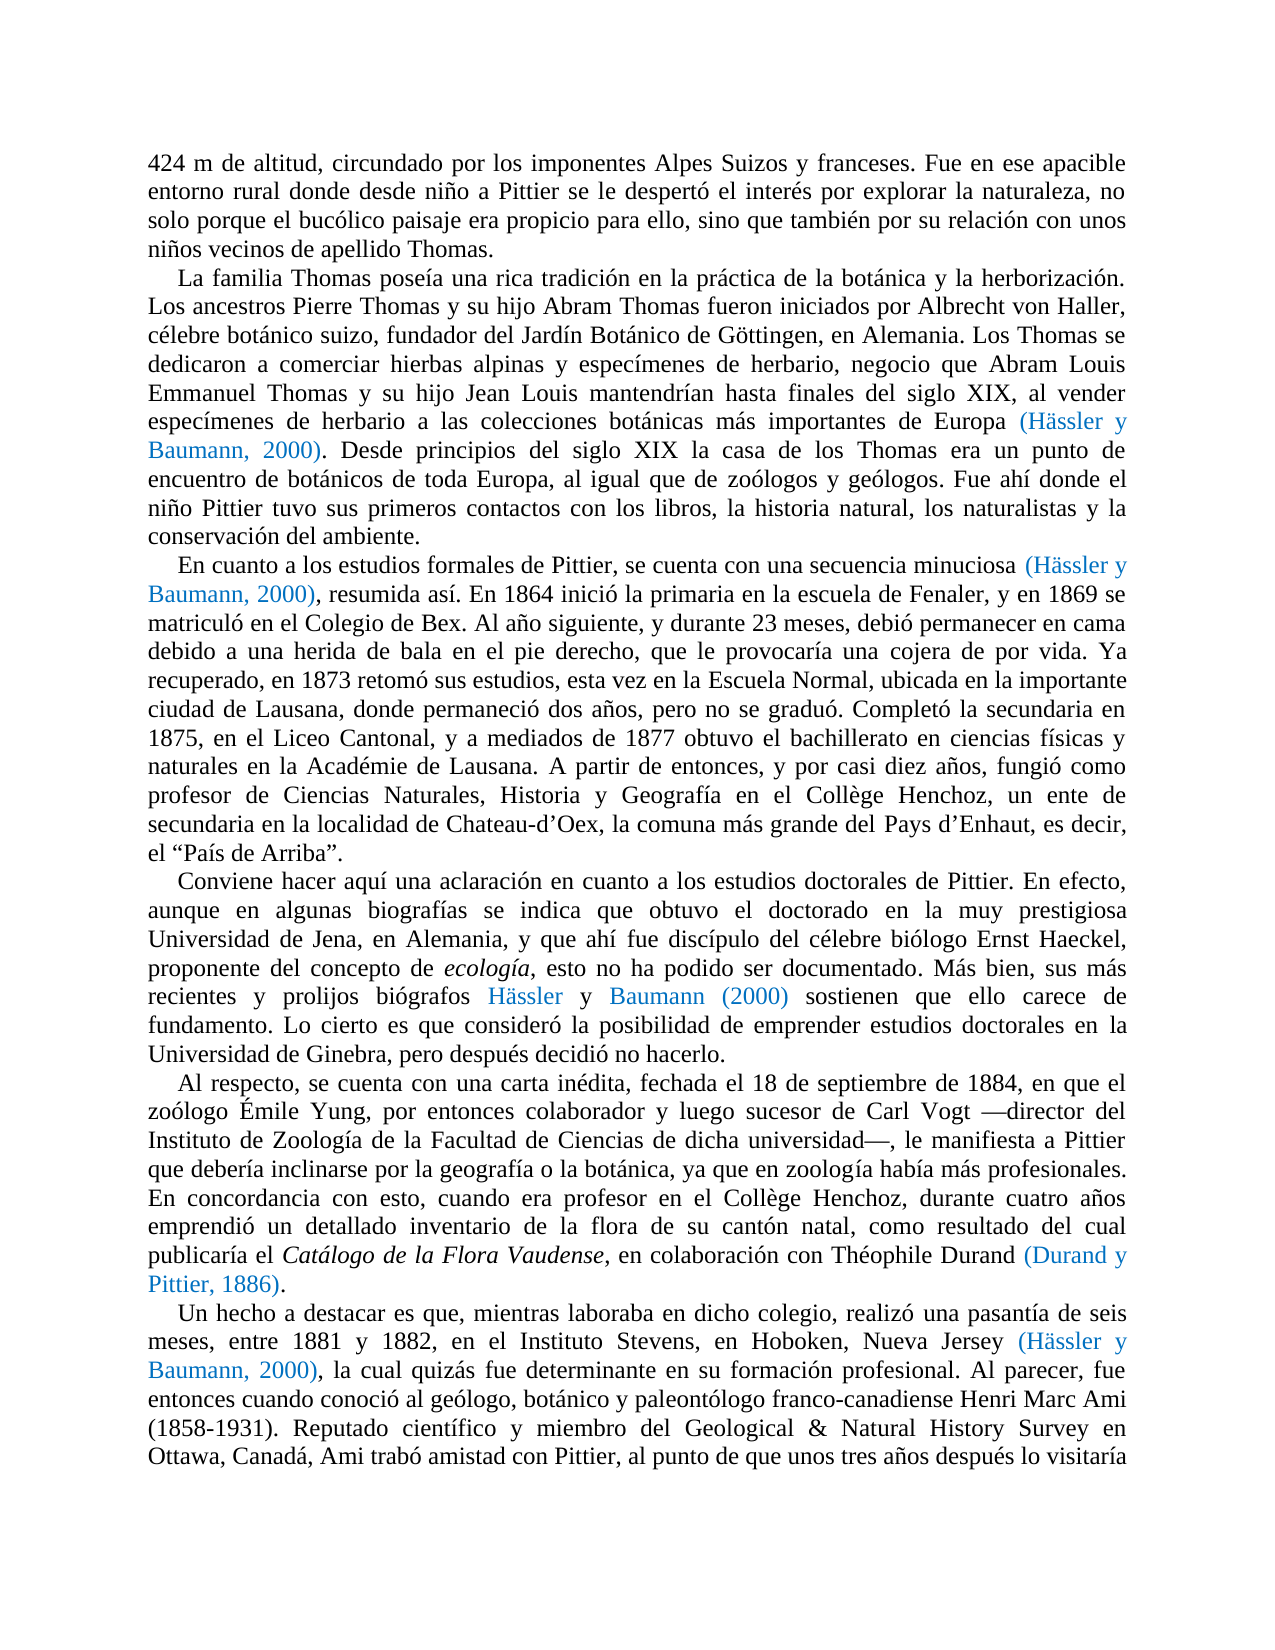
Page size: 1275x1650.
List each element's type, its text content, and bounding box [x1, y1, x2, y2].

text Conviene hacer aquí una aclaración en cuanto a los estudios doctorales de Pittier. En efecto, aunque en algunas biografías se indica que obtuvo el doctorado en la muy prestigiosa Universidad de Jena, en Alemania, y que ahí fue discípulo del célebre biólogo Ernst Haeckel, proponente del concepto de ecología, esto no ha podido ser documentado. Más bien, sus más recientes y prolijos biógrafos Hässler y Baumann (2000) sostienen que ello carece de fundamento. Lo cierto es que consideró la posibilidad de emprender estudios doctorales en la Universidad de Ginebra, pero después decidió no hacerlo. [148, 866, 1127, 1068]
text La familia Thomas poseía una rica tradición en la práctica de la botánica y la herborización. Los ancestros Pierre Thomas y su hijo Abram Thomas fueron iniciados por Albrecht von Haller, célebre botánico suizo, fundador del Jardín Botánico de Göttingen, en Alemania. Los Thomas se dedicaron a comerciar hierbas alpinas y especímenes de herbario, negocio que Abram Louis Emmanuel Thomas y su hijo Jean Louis mantendrían hasta finales del siglo XIX, al vender especímenes de herbario a las colecciones botánicas más importantes de Europa (Hässler y Baumann, 2000). Desde principios del siglo XIX la casa de los Thomas era un punto de encuentro de botánicos de toda Europa, al igual que de zoólogos y geólogos. Fue ahí donde el niño Pittier tuvo sus primeros contactos con los libros, la historia natural, los naturalistas y la conservación del ambiente. [148, 263, 1127, 550]
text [148, 1298, 1127, 1470]
text En cuanto a los estudios formales de Pittier, se cuenta con una secuencia minuciosa (Hässler y Baumann, 2000), resumida así. En 1864 inició la primaria en la escuela de Fenaler, y en 1869 se matriculó en el Colegio de Bex. Al año siguiente, y durante 23 meses, debió permanecer en cama debido a una herida de bala en el pie derecho, que le provocaría una cojera de por vida. Ya recuperado, en 1873 retomó sus estudios, esta vez en la Escuela Normal, ubicada en la importante ciudad de Lausana, donde permaneció dos años, pero no se graduó. Completó la secundaria en 1875, en el Liceo Cantonal, y a mediados de 1877 obtuvo el bachillerato en ciencias físicas y naturales en la Académie de Lausana. A partir de entonces, y por casi diez años, fungió como profesor de Ciencias Naturales, Historia y Geografía en el Collège Henchoz, un ente de secundaria en la localidad de Chateau-d’Oex, la comuna más grande del Pays d’Enhaut, es decir, el “País de Arriba”. [148, 550, 1127, 866]
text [148, 148, 1127, 263]
text Al respecto, se cuenta con una carta inédita, fechada el 18 de septiembre de 1884, en que el zoólogo Émile Yung, por entonces colaborador y luego sucesor de Carl Vogt —director del Instituto de Zoología de la Facultad de Ciencias de dicha universidad—, le manifiesta a Pittier que debería inclinarse por la geografía o la botánica, ya que en zoología había más profesionales. En concordancia con esto, cuando era profesor en el Collège Henchoz, durante cuatro años emprendió un detallado inventario de la flora de su cantón natal, como resultado del cual publicaría el Catálogo de la Flora Vaudense, en colaboración con Théophile Durand (Durand y Pittier, 1886). [148, 1068, 1127, 1298]
